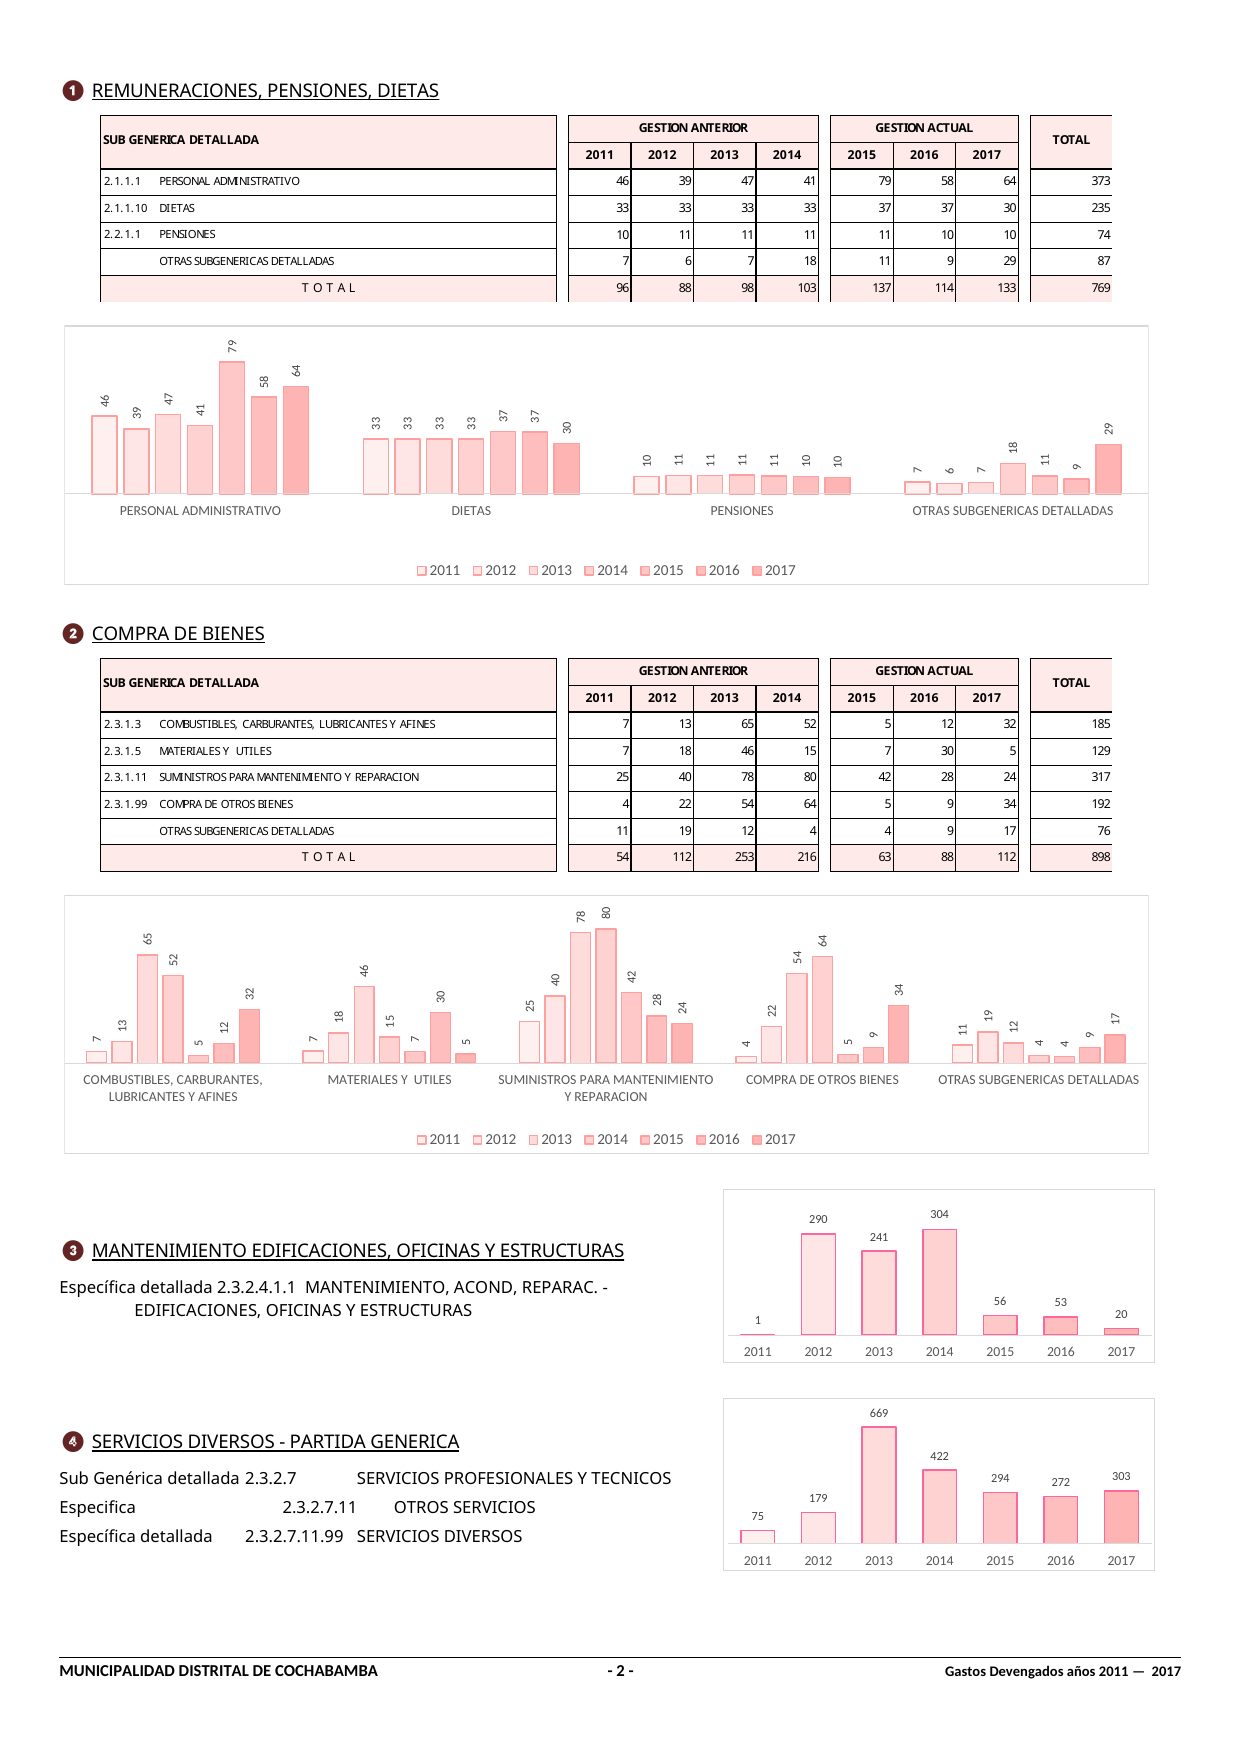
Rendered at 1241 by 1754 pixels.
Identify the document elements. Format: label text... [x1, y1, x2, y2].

table_header ❸ MANTENIMIENTO EDIFICACIONES, OFICINAS Y ESTRUCTURAS Específica detallada 2.3.2.4.1.1 MANTENIMIENTO, ACOND, REPARAC. - EDIFICACIONES, OFICINAS Y ESTRUCTURAS [39, 1183, 702, 1369]
table_header ❶ REMUNERACIONES, PENSIONES, DIETAS [39, 71, 1174, 591]
table_header ❹ SERVICIOS DIVERSOS - PARTIDA GENERICA Sub Genérica detallada 2.3.2.7 SERVICIOS PROFESIONALES Y TECNICOS Especifica 2.3.2.7.11 OTROS SERVICIOS Específica detallada 2.3.2.7.11.99 SERVICIOS DIVERSOS [39, 1392, 702, 1577]
table_header ❷ COMPRA DE BIENES [39, 614, 1174, 1160]
table_header [703, 1183, 1174, 1369]
table_header [703, 1392, 1174, 1577]
